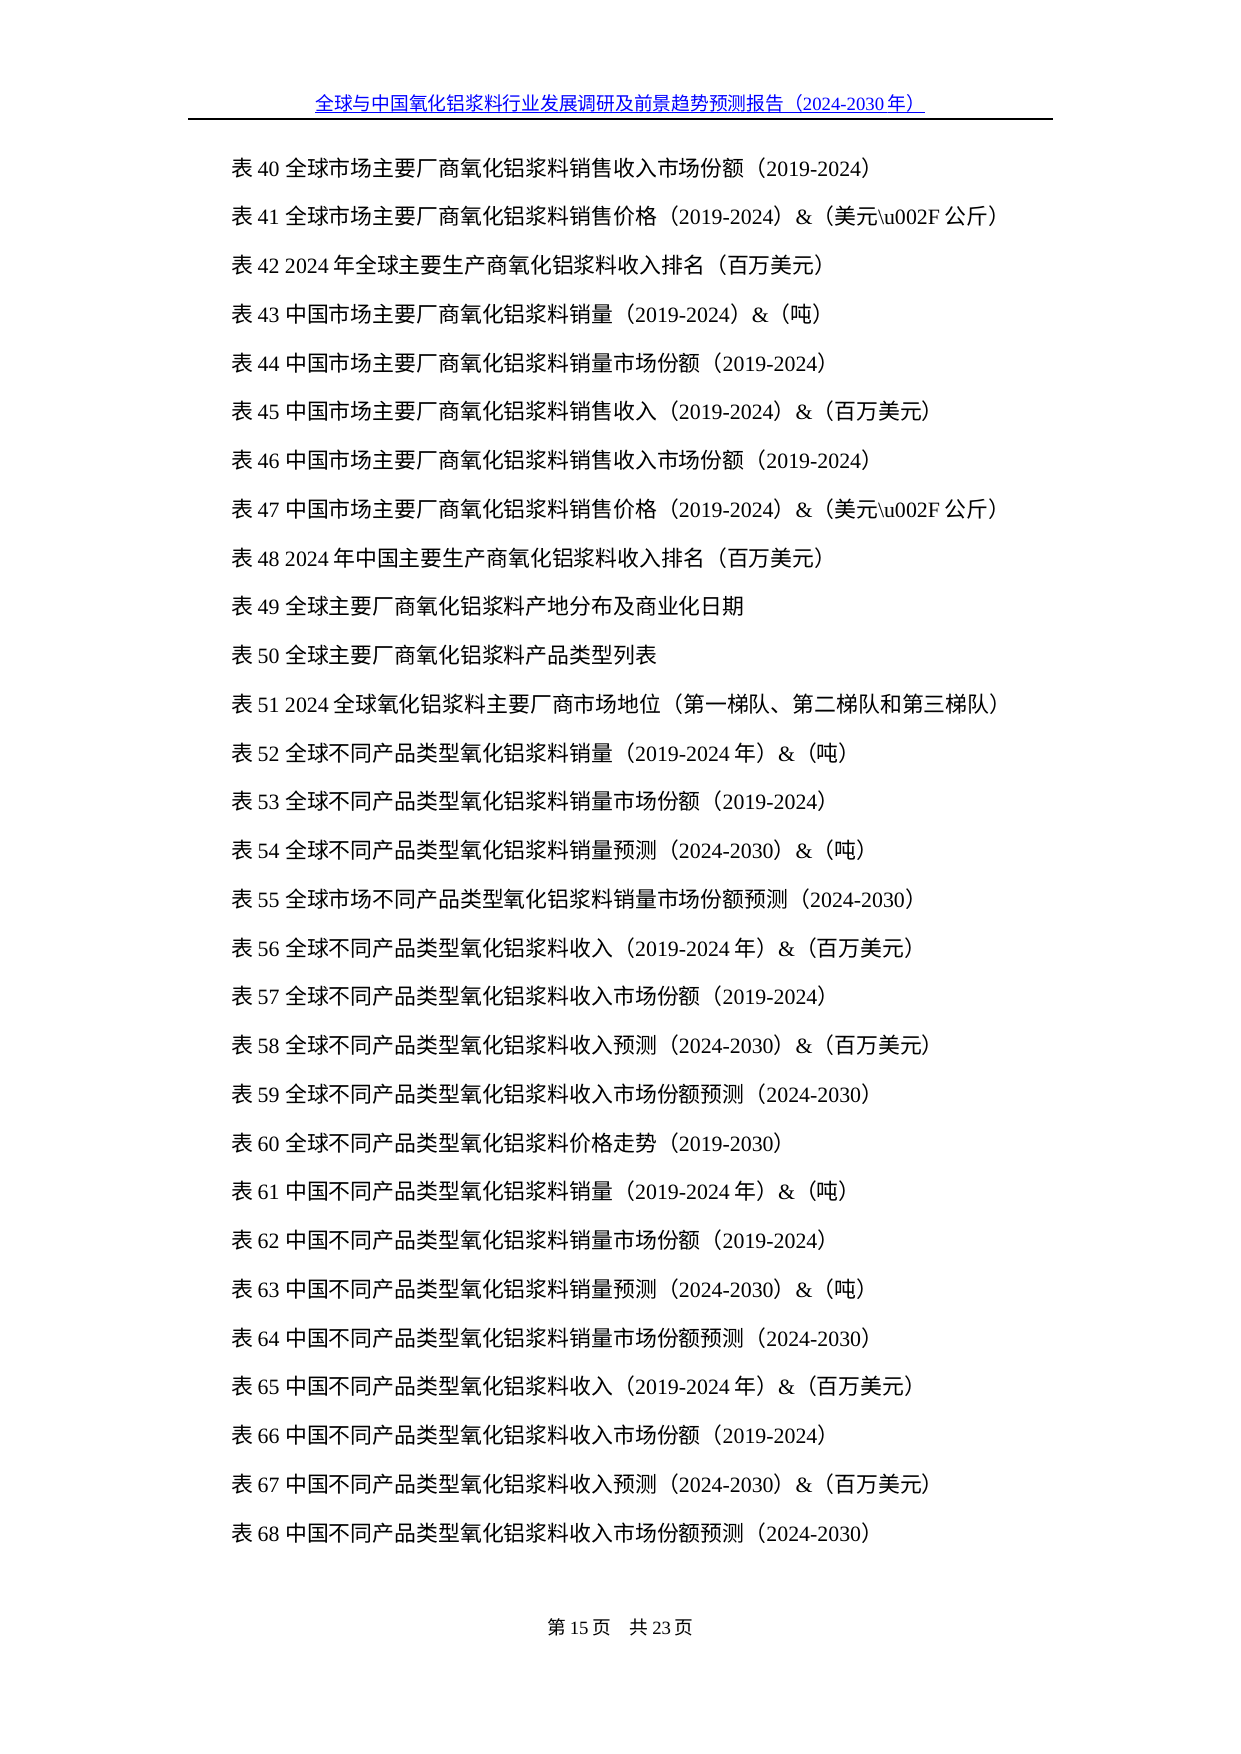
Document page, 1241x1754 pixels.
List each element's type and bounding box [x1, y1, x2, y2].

text [187, 150, 1053, 1548]
